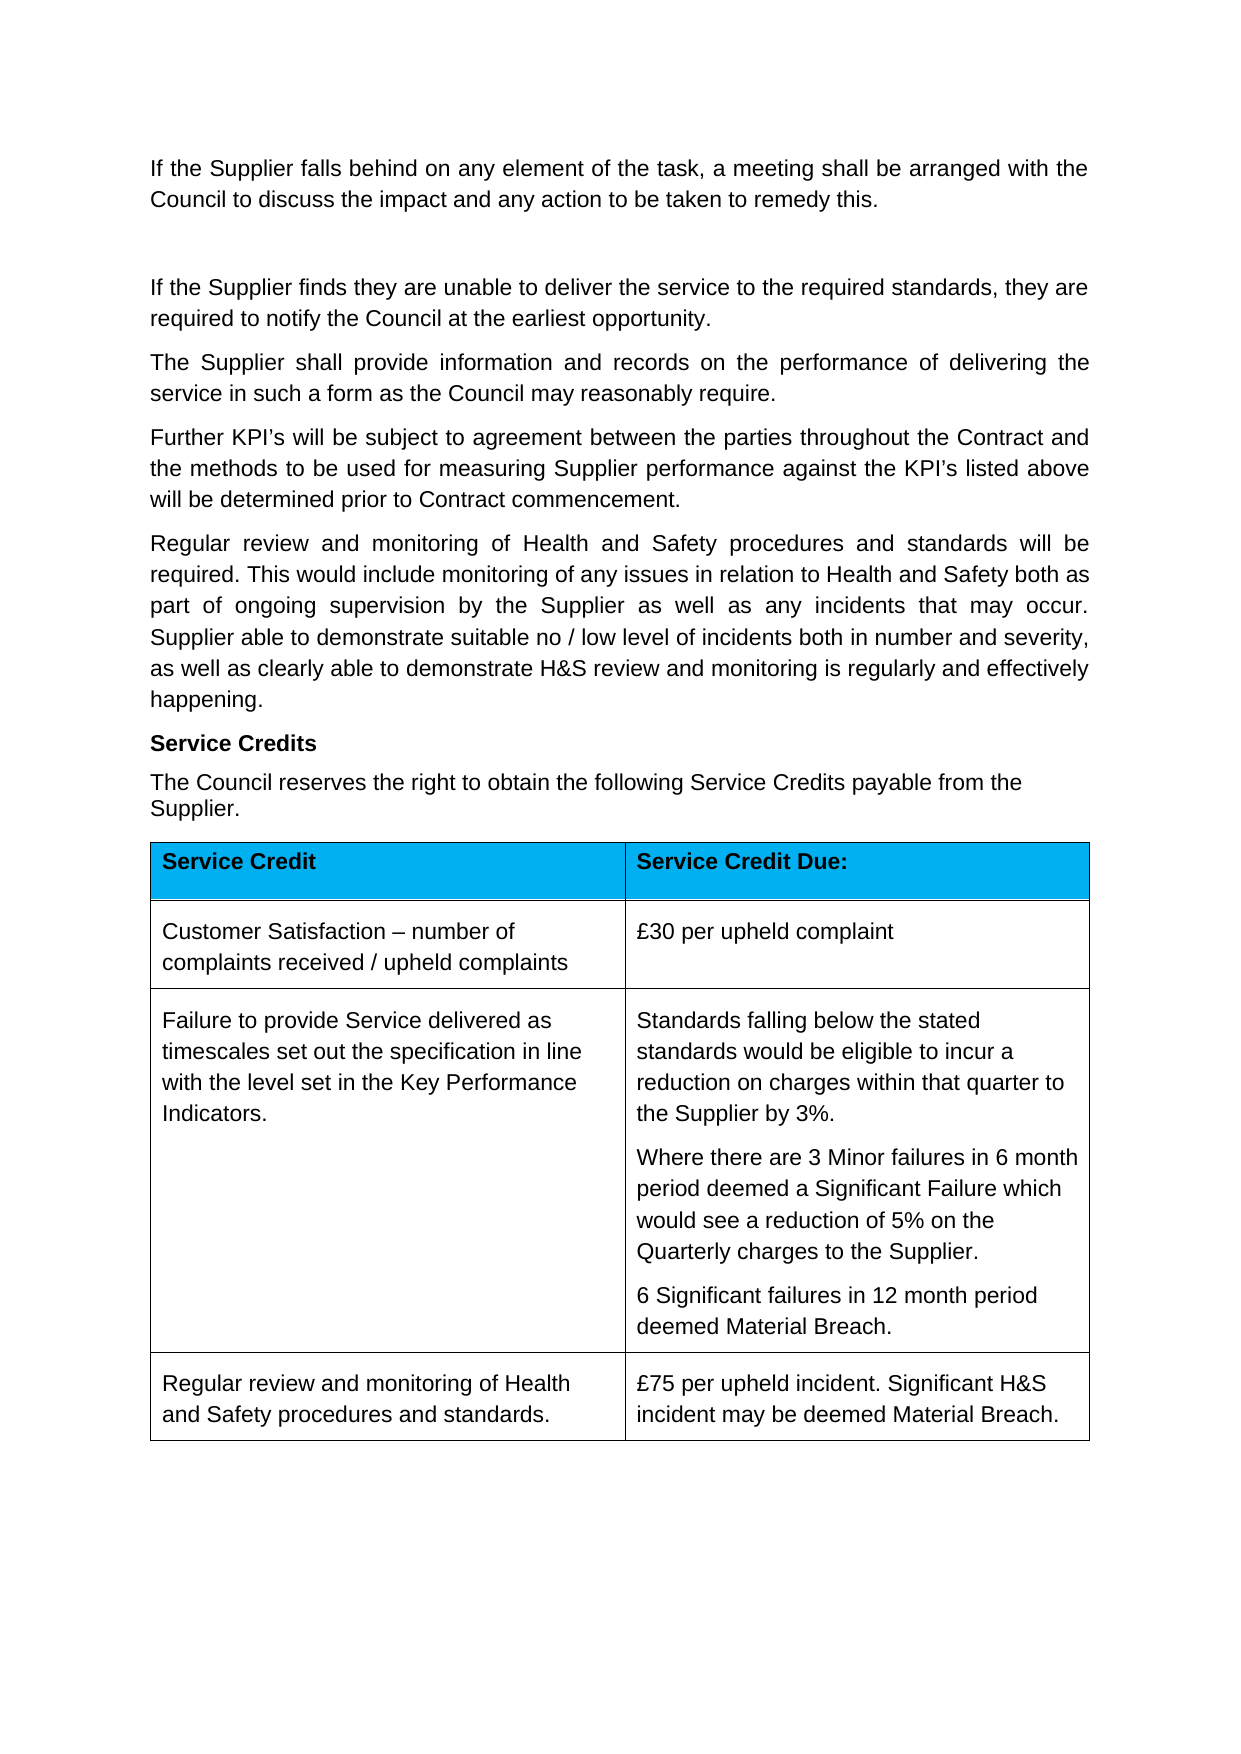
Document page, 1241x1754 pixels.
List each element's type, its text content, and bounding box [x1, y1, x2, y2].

table_cell £30 per upheld complaint [626, 901, 1089, 988]
table_cell Regular review and monitoring of Health and Safety procedures and standards. [151, 1353, 625, 1440]
text Further KPI’s will be subject to agreement between the parties throughout the Contract and the methods to be used for measuring Supplier performance against the KPI’s listed above will be determined prior to Contract commencement. [150, 419, 1090, 512]
text The Council reserves the right to obtain the following Service Credits payable from the Supplier. [150, 769, 1090, 821]
text If the Supplier finds they are unable to deliver the service to the required standards, they are required to notify the Council at the earliest opportunity. [150, 269, 1090, 331]
text If the Supplier falls behind on any element of the task, a meeting shall be arranged with the Council to discuss the impact and any action to be taken to remedy this. [150, 150, 1090, 212]
text Service Credits [150, 725, 1090, 756]
table_cell Failure to provide Service delivered as timescales set out the specification in line with the level set in the Key Performance Indicators. [151, 989, 625, 1352]
text The Supplier shall provide information and records on the performance of delivering the service in such a form as the Council may reasonably require. [150, 344, 1090, 406]
table_header Service Credit [151, 843, 625, 899]
text Regular review and monitoring of Health and Safety procedures and standards will be required. This would include monitoring of any issues in relation to Health and Safety both as part of ongoing supervision by the Supplier as well as any incidents that may occur. Supplier able to demonstrate suitable no / low level of incidents both in number and severity, as well as clearly able to demonstrate H&S review and monitoring is regularly and effectively happening. [150, 525, 1090, 712]
table_cell £75 per upheld incident. Significant H&S incident may be deemed Material Breach. [626, 1353, 1089, 1440]
table_cell Standards falling below the stated standards would be eligible to incur a reduction on charges within that quarter to the Supplier by 3%. Where there are 3 Minor failures in 6 month period deemed a Significant Failure which would see a reduction of 5% on the Quarterly charges to the Supplier. 6 Significant failures in 12 month period deemed Material Breach. [626, 989, 1089, 1352]
table_cell Customer Satisfaction – number of complaints received / upheld complaints [151, 901, 625, 988]
table_header Service Credit Due: [626, 843, 1089, 899]
